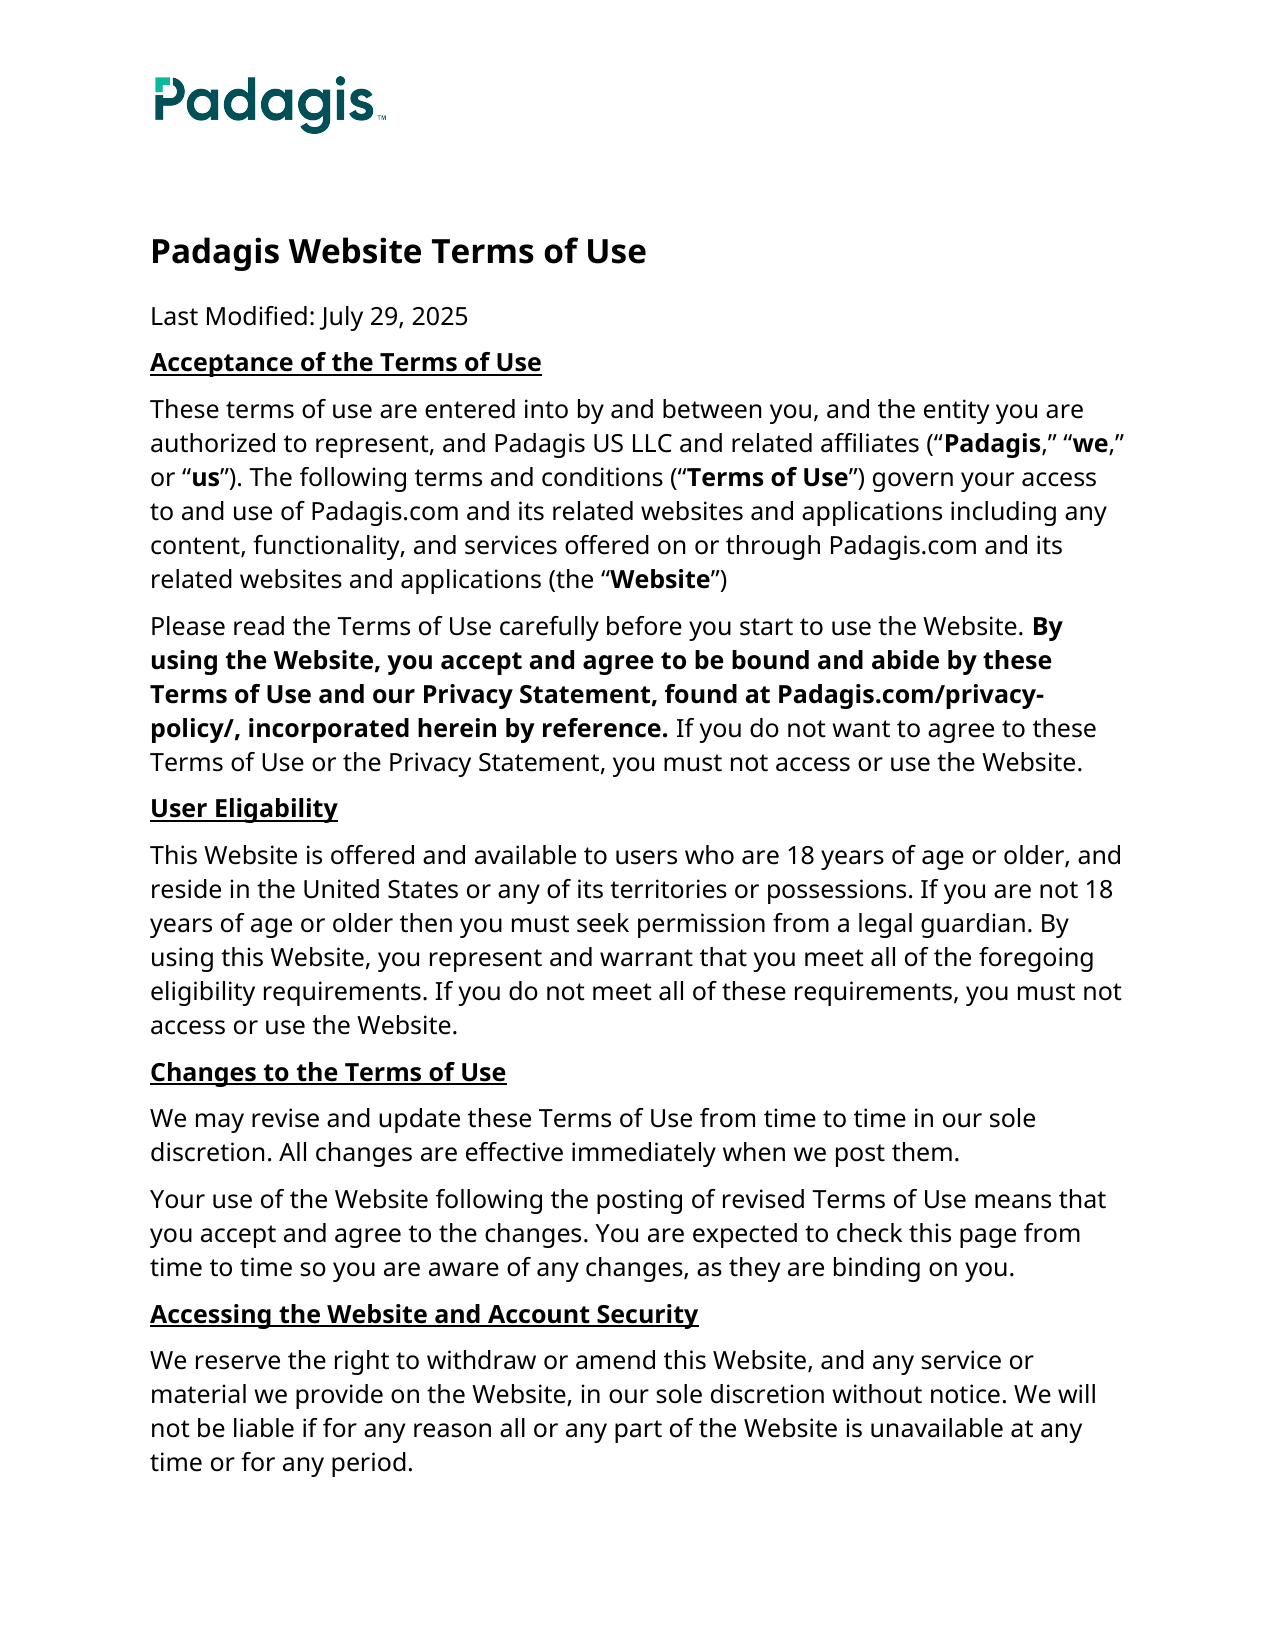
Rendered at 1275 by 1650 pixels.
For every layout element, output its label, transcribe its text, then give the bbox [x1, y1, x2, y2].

title Padagis Website Terms of Use [150, 228, 1125, 273]
text Please read the Terms of Use carefully before you start to use the Website. By using the Website, you accept and agree to be bound and abide by these Terms of Use and our Privacy Statement, found at Padagis.com/privacy-policy/, incorporated herein by reference. If you do not want to agree to these Terms of Use or the Privacy Statement, you must not access or use the Website. [150, 608, 1125, 778]
text These terms of use are entered into by and between you, and the entity you are authorized to represent, and Padagis US LLC and related affiliates (“Padagis,” “we,” or “us”). The following terms and conditions (“Terms of Use”) govern your access to and use of Padagis.com and its related websites and applications including any content, functionality, and services offered on or through Padagis.com and its related websites and applications (the “Website”) [150, 391, 1125, 596]
text We reserve the right to withdraw or amend this Website, and any service or material we provide on the Website, in our sole discretion without notice. We will not be liable if for any reason all or any part of the Website is unavailable at any time or for any period. [150, 1343, 1125, 1479]
picture [150, 75, 391, 136]
text Changes to the Terms of Use [150, 1054, 1125, 1088]
text Accessing the Website and Account Security [150, 1296, 1125, 1330]
text We may revise and update these Terms of Use from time to time in our sole discretion. All changes are effective immediately when we post them. [150, 1101, 1125, 1169]
text User Eligability [150, 791, 1125, 825]
text This Website is offered and available to users who are 18 years of age or older, and reside in the United States or any of its territories or possessions. If you are not 18 years of age or older then you must seek permission from a legal guardian. By using this Website, you represent and warrant that you meet all of the foregoing eligibility requirements. If you do not meet all of these requirements, you must not access or use the Website. [150, 838, 1125, 1042]
text Your use of the Website following the posting of revised Terms of Use means that you accept and agree to the changes. You are expected to check this page from time to time so you are aware of any changes, as they are binding on you. [150, 1182, 1125, 1284]
text Acceptance of the Terms of Use [150, 345, 1125, 379]
text Last Modified: July 29, 2025 [150, 298, 1125, 332]
